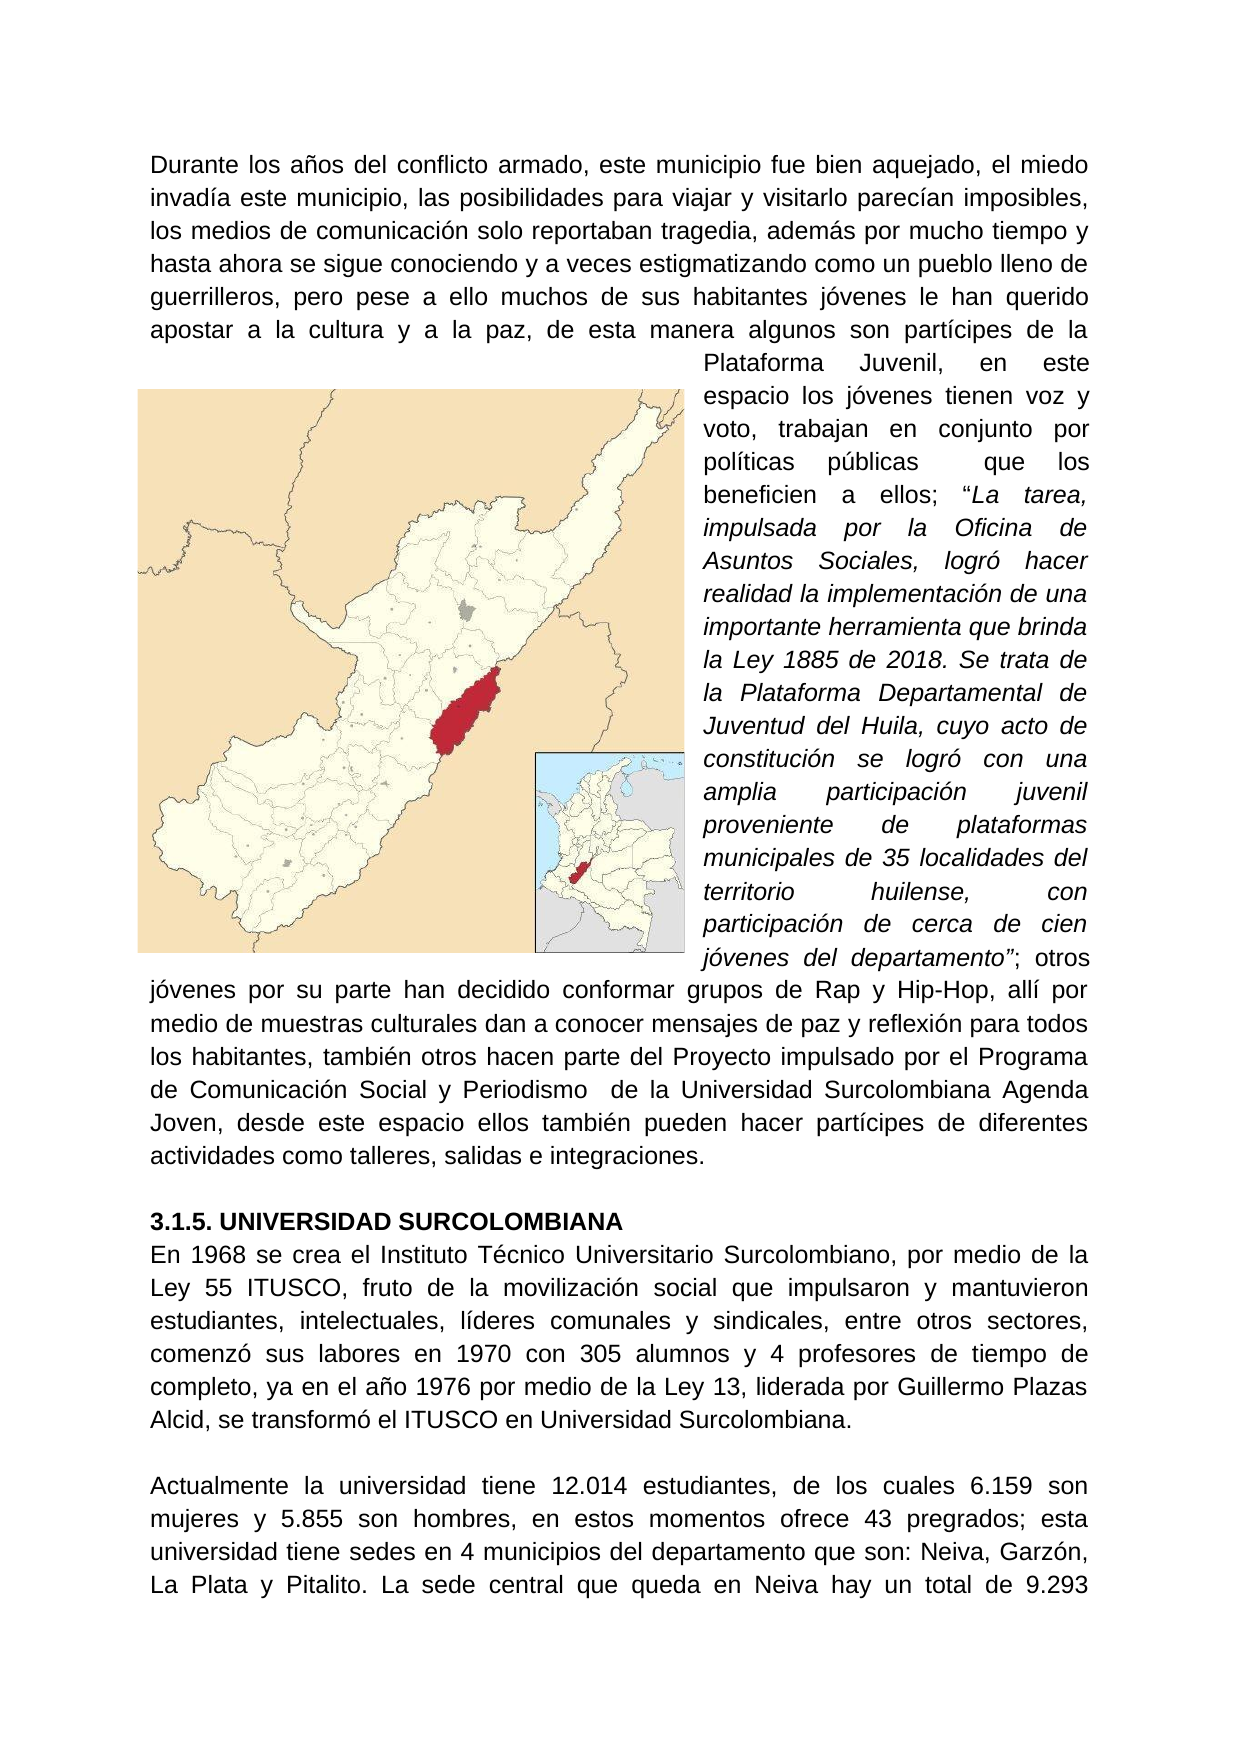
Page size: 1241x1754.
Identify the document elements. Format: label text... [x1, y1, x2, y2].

text 3.1.5. UNIVERSIDAD SURCOLOMBIANA [150, 1207, 1090, 1235]
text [150, 1471, 1090, 1599]
text En 1968 se crea el Instituto Técnico Universitario Surcolombiano, por medio de la Ley 55 ITUSCO, fruto de la movilización social que impulsaron y mantuvieron estudiantes, intelectuales, líderes comunales y sindicales, entre otros sectores, comenzó sus labores en 1970 con 305 alumnos y 4 profesores de tiempo de completo, ya en el año 1976 por medio de la Ley 13, liderada por Guillermo Plazas Alcid, se transformó el ITUSCO en Universidad Surcolombiana. [150, 1240, 1090, 1433]
picture [137, 389, 685, 953]
